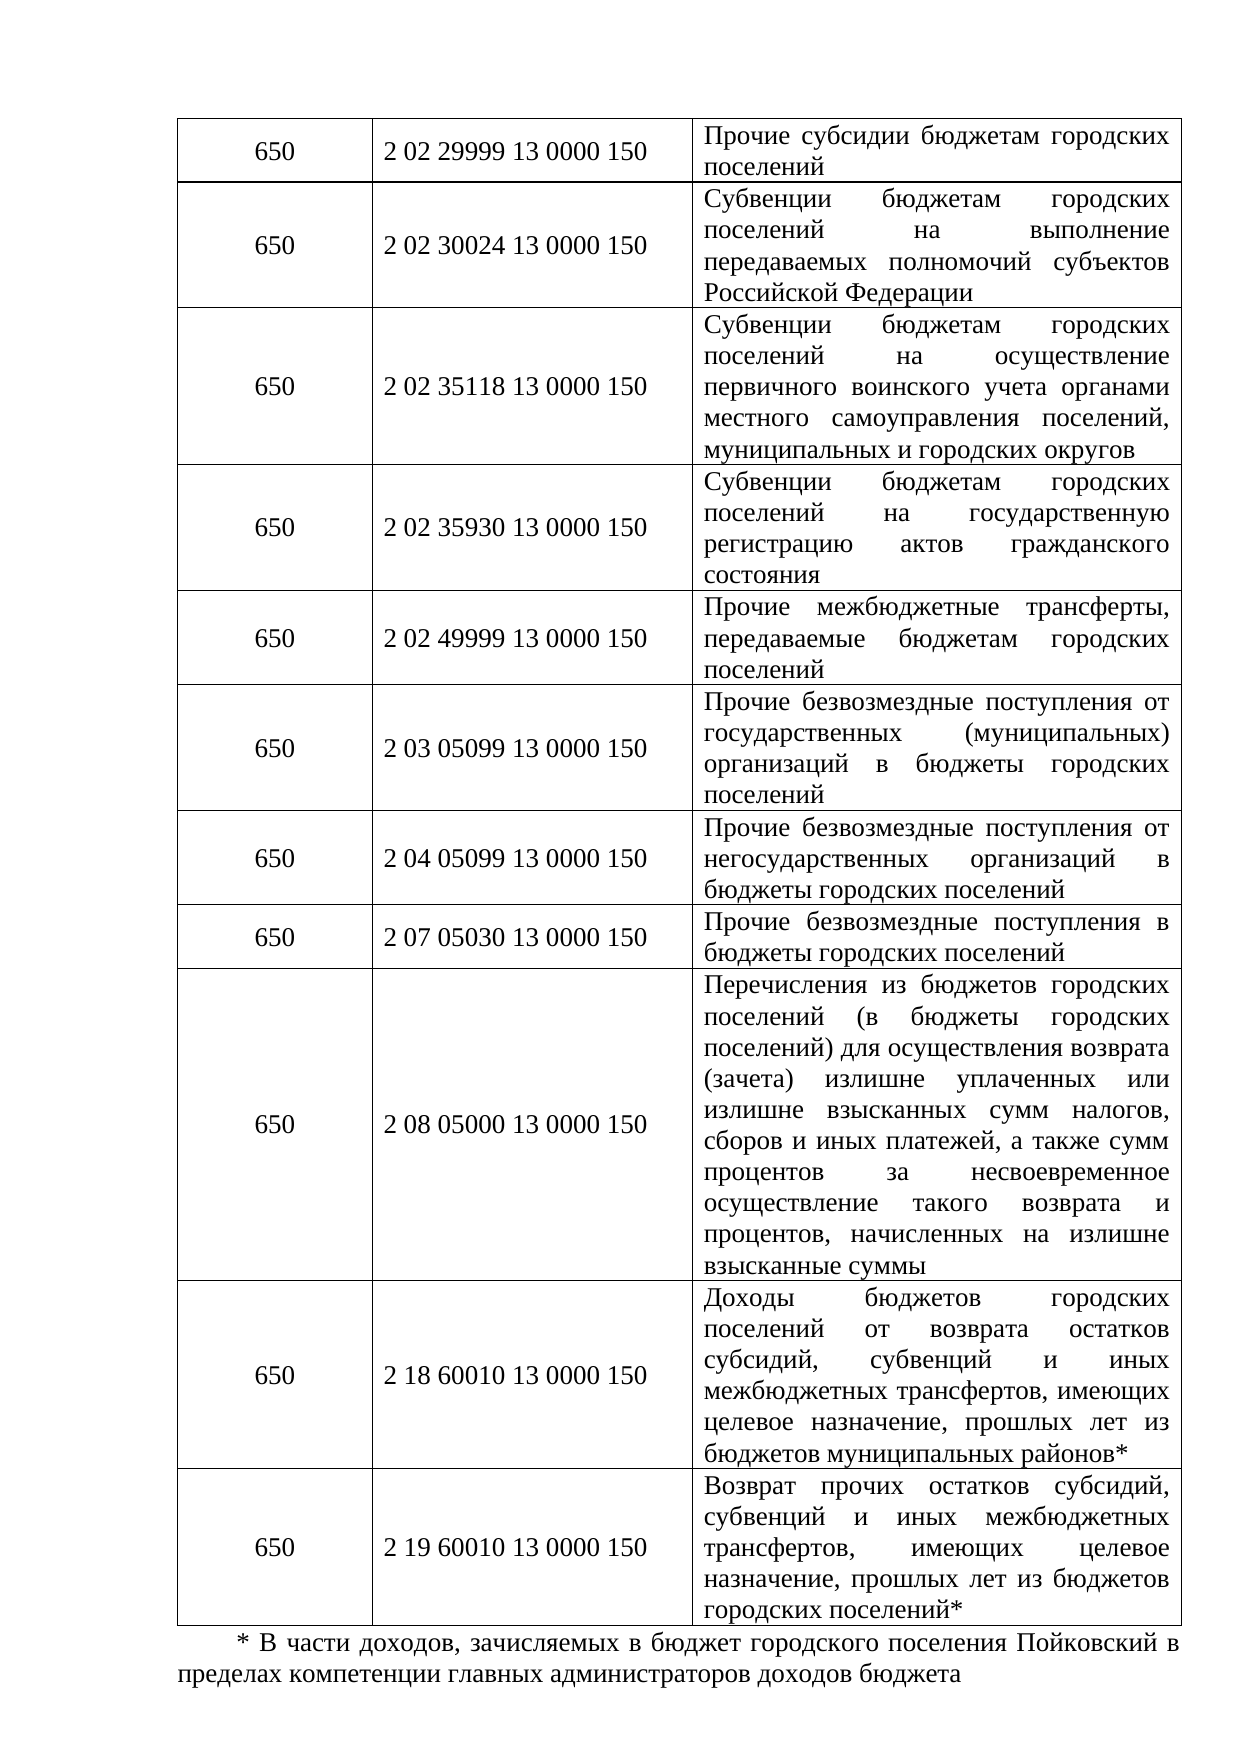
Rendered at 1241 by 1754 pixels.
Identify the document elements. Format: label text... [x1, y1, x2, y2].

table_cell 2 02 35118 13 0000 150 [373, 308, 692, 464]
table_cell 650 [178, 1281, 372, 1468]
table_cell 650 [178, 685, 372, 809]
text * В части доходов, зачисляемых в бюджет городского поселения Пойковский в пределах компетенции главных администраторов доходов бюджета [177, 1626, 1181, 1688]
table_cell 2 04 05099 13 0000 150 [373, 811, 692, 904]
table_cell 2 02 29999 13 0000 150 [373, 119, 692, 181]
table_cell 650 [178, 308, 372, 464]
table_cell 650 [178, 465, 372, 589]
table_cell 650 [178, 1469, 372, 1624]
table_cell 2 02 35930 13 0000 150 [373, 465, 692, 589]
table_cell Субвенции бюджетам городских поселений на выполнение передаваемых полномочий субъектов Российской Федерации [693, 183, 1181, 307]
table_cell 2 02 49999 13 0000 150 [373, 591, 692, 684]
table_cell Перечисления из бюджетов городских поселений (в бюджеты городских поселений) для осуществления возврата (зачета) излишне уплаченных или излишне взысканных сумм налогов, сборов и иных платежей, а также сумм процентов за несвоевременное осуществление такого возврата и процентов, начисленных на излишне взысканные суммы [693, 969, 1181, 1280]
table_cell Доходы бюджетов городских поселений от возврата остатков субсидий, субвенций и иных межбюджетных трансфертов, имеющих целевое назначение, прошлых лет из бюджетов муниципальных районов* [693, 1281, 1181, 1468]
table_cell 650 [178, 969, 372, 1280]
table_cell Прочие безвозмездные поступления от государственных (муниципальных) организаций в бюджеты городских поселений [693, 685, 1181, 809]
table_cell Прочие межбюджетные трансферты, передаваемые бюджетам городских поселений [693, 591, 1181, 684]
table_cell 2 19 60010 13 0000 150 [373, 1469, 692, 1624]
table_cell Прочие субсидии бюджетам городских поселений [693, 119, 1181, 181]
table_cell 2 08 05000 13 0000 150 [373, 969, 692, 1280]
table_cell 650 [178, 905, 372, 967]
table_cell Субвенции бюджетам городских поселений на осуществление первичного воинского учета органами местного самоуправления поселений, муниципальных и городских округов [693, 308, 1181, 464]
table_cell Прочие безвозмездные поступления в бюджеты городских поселений [693, 905, 1181, 967]
table_cell Прочие безвозмездные поступления от негосударственных организаций в бюджеты городских поселений [693, 811, 1181, 904]
table_cell Возврат прочих остатков субсидий, субвенций и иных межбюджетных трансфертов, имеющих целевое назначение, прошлых лет из бюджетов городских поселений* [693, 1469, 1181, 1624]
table_cell 2 03 05099 13 0000 150 [373, 685, 692, 809]
table_cell 650 [178, 591, 372, 684]
table_cell 2 02 30024 13 0000 150 [373, 183, 692, 307]
table_cell 650 [178, 811, 372, 904]
table_cell 2 18 60010 13 0000 150 [373, 1281, 692, 1468]
table_cell 650 [178, 119, 372, 181]
table_cell 2 07 05030 13 0000 150 [373, 905, 692, 967]
table_cell 650 [178, 183, 372, 307]
table_cell Субвенции бюджетам городских поселений на государственную регистрацию актов гражданского состояния [693, 465, 1181, 589]
